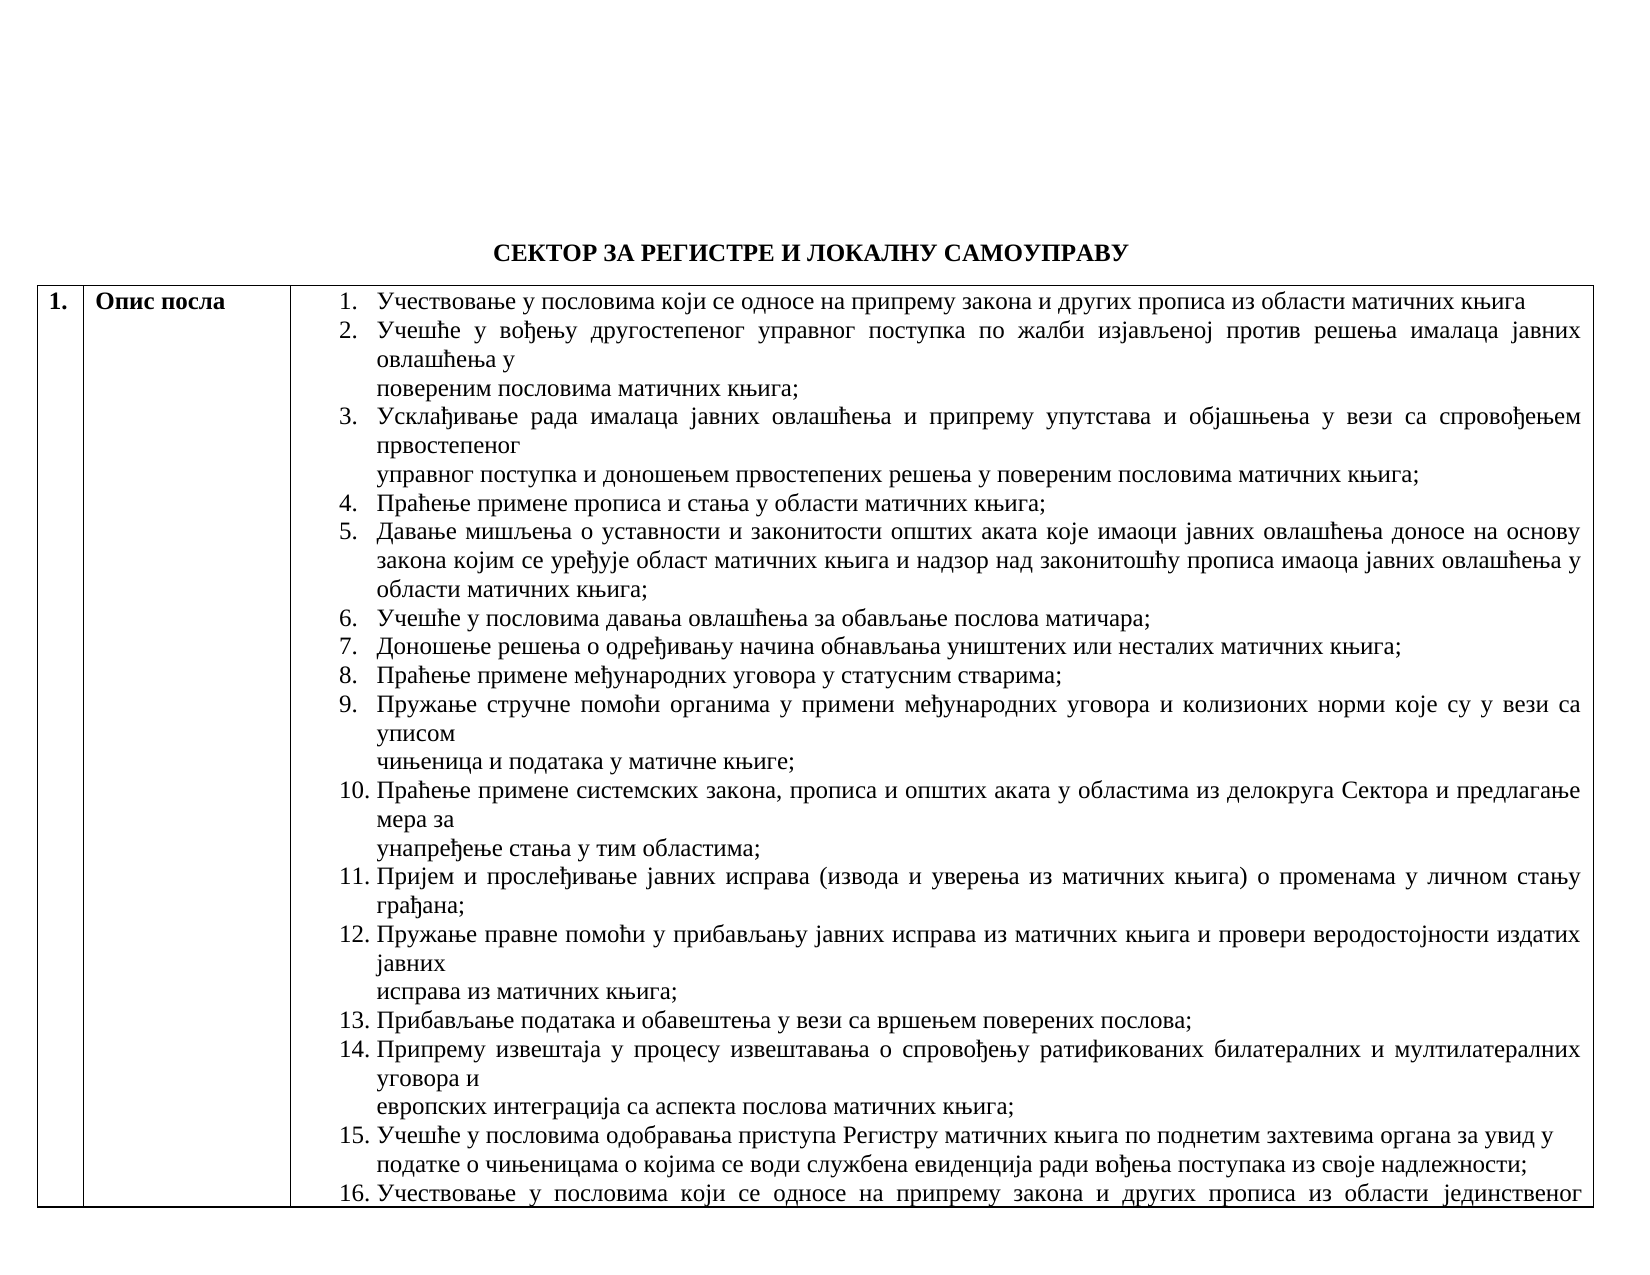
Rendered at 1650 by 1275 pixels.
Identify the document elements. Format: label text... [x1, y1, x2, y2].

table_header 1. [38, 286, 83, 1206]
text СЕКТОР ЗА РЕГИСТРЕ И ЛОКАЛНУ САМОУПРАВУ [37, 238, 1584, 266]
table_header Опис посла [84, 286, 290, 1206]
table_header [291, 286, 1593, 1206]
